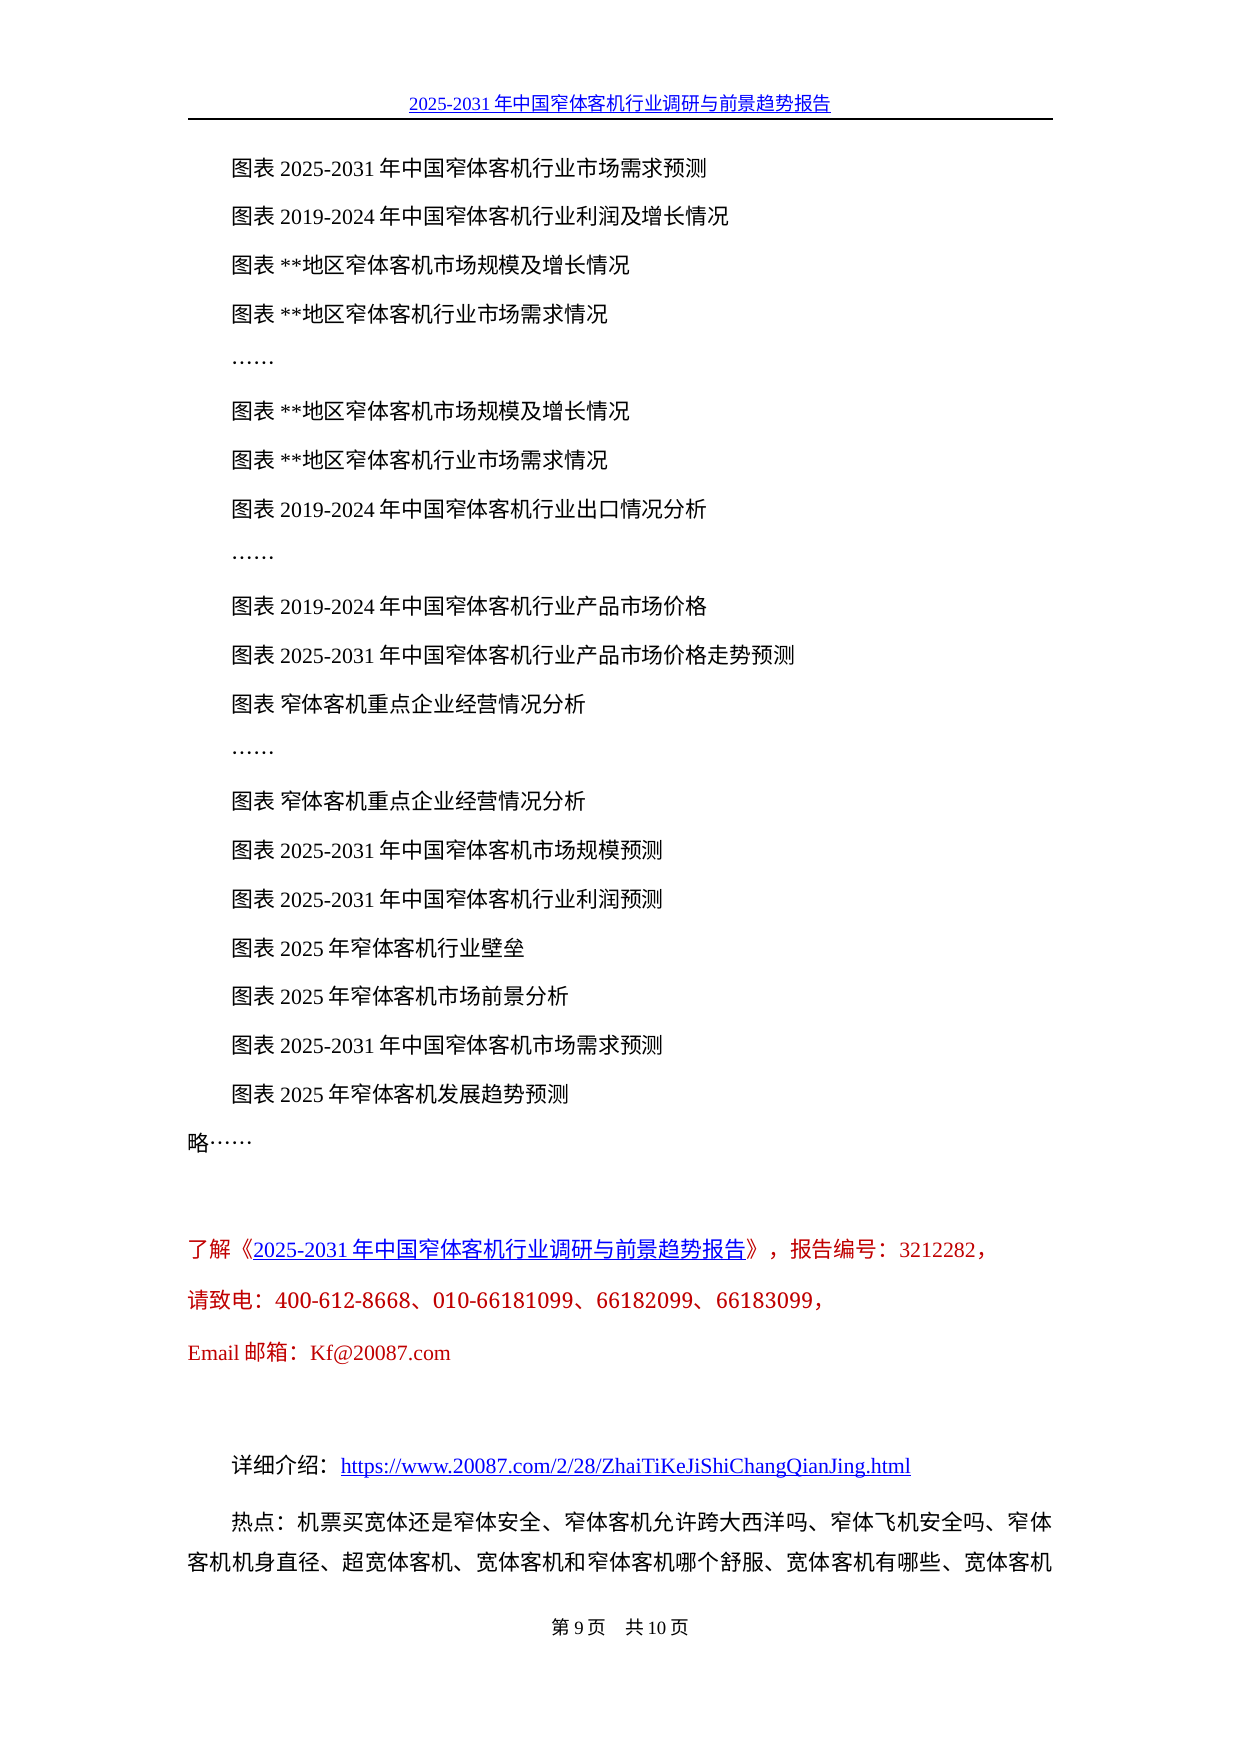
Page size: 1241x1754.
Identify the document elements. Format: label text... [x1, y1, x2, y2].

text 了解《2025-2031年中国窄体客机行业调研与前景趋势报告》，报告编号：3212282， [187, 1232, 1053, 1264]
text 详细介绍：https://www.20087.com/2/28/ZhaiTiKeJiShiChangQianJing.html [187, 1448, 1053, 1480]
text Email邮箱：Kf@20087.com [187, 1335, 1053, 1367]
text 请致电：400-612-8668、010-66181099、66182099、66183099， [187, 1283, 1053, 1316]
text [187, 1504, 1053, 1577]
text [187, 150, 1053, 1158]
